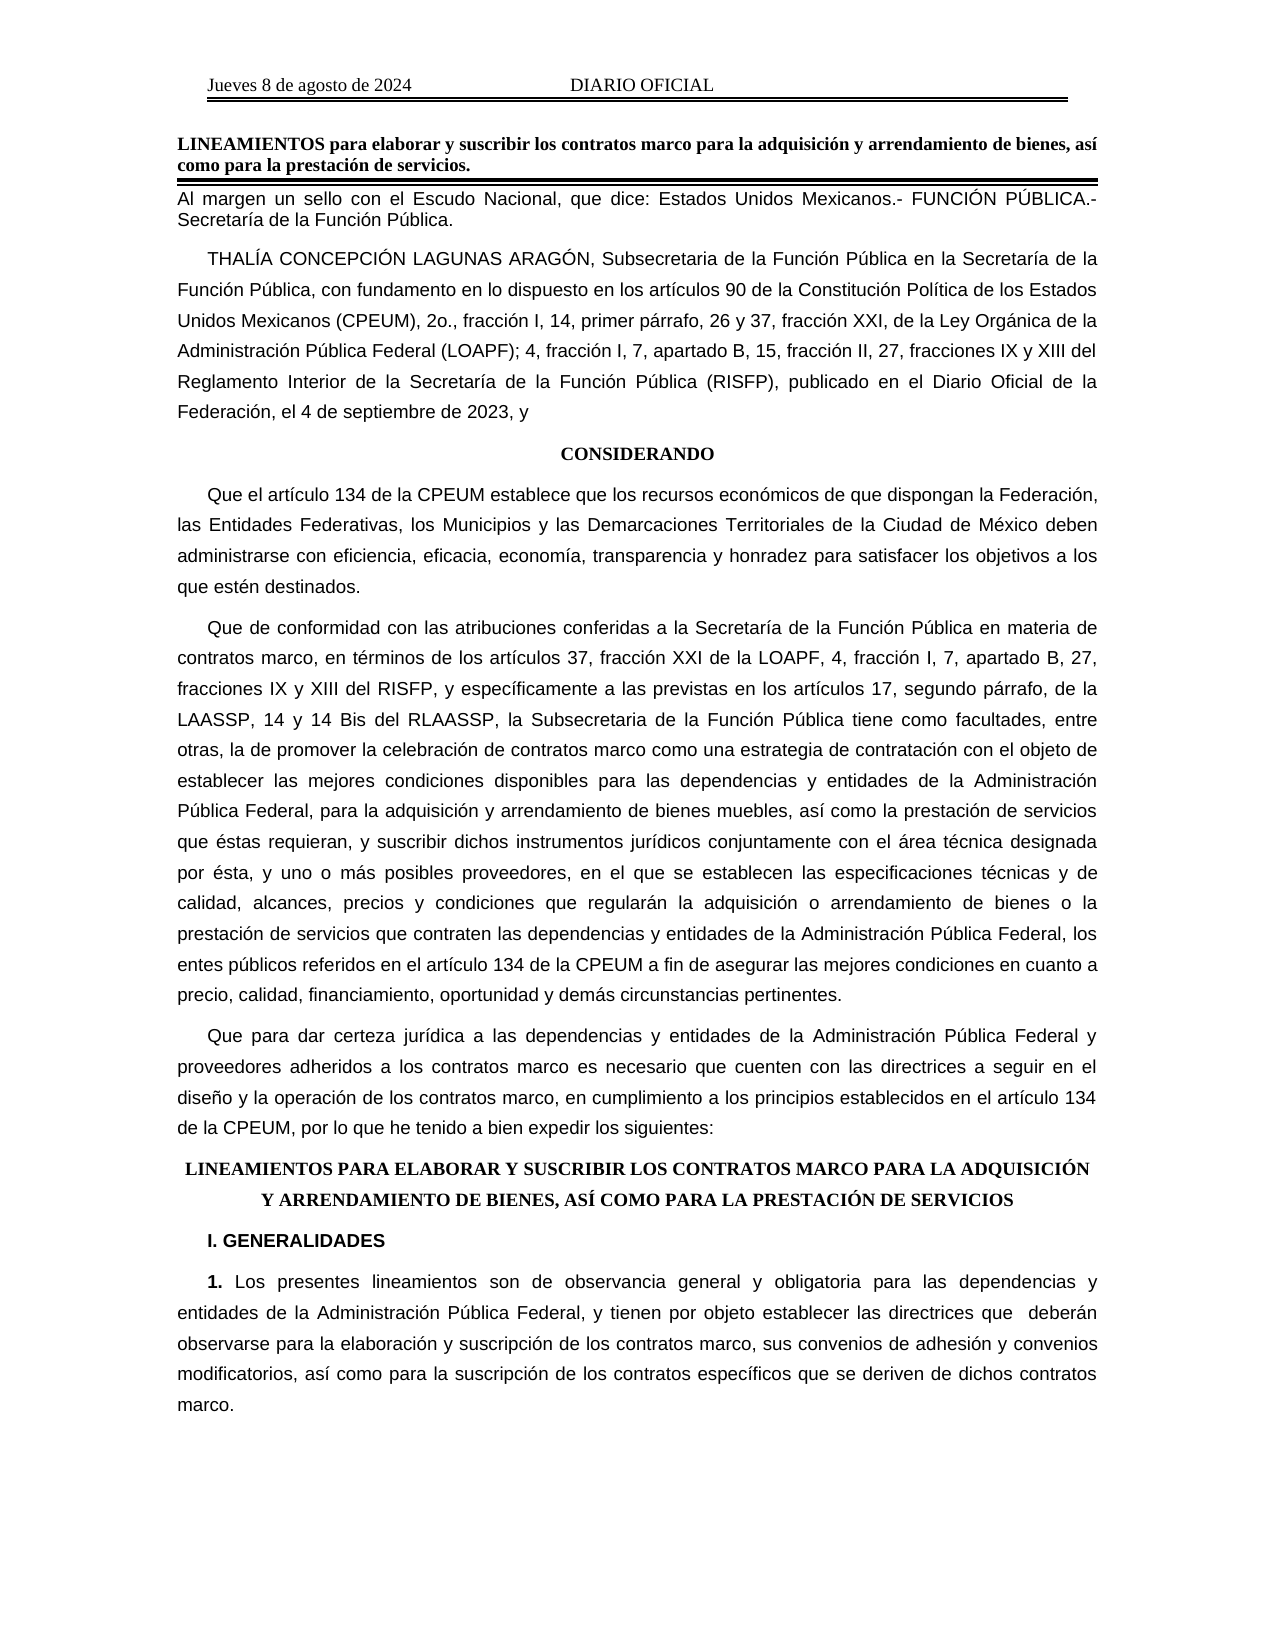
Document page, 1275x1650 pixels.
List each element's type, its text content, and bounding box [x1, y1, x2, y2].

text Al margen un sello con el Escudo Nacional, que dice: Estados Unidos Mexicanos.- FUNCIÓN PÚBLICA.- Secretaría de la Función Pública. [177, 186, 1098, 231]
text LINEAMIENTOS para elaborar y suscribir los contratos marco para la adquisición y arrendamiento de bienes, así como para la prestación de servicios. [177, 132, 1098, 178]
text CONSIDERANDO [177, 436, 1098, 466]
text Que para dar certeza jurídica a las dependencias y entidades de la Administración Pública Federal y proveedores adheridos a los contratos marco es necesario que cuenten con las directrices a seguir en el diseño y la operación de los contratos marco, en cumplimiento a los principios establecidos en el artículo 134 de la CPEUM, por lo que he tenido a bien expedir los siguientes: [177, 1018, 1098, 1141]
text I. GENERALIDADES [177, 1223, 1098, 1254]
text Que de conformidad con las atribuciones conferidas a la Secretaría de la Función Pública en materia de contratos marco, en términos de los artículos 37, fracción XXI de la LOAPF, 4, fracción I, 7, apartado B, 27, fracciones IX y XIII del RISFP, y específicamente a las previstas en los artículos 17, segundo párrafo, de la LAASSP, 14 y 14 Bis del RLAASSP, la Subsecretaria de la Función Pública tiene como facultades, entre otras, la de promover la celebración de contratos marco como una estrategia de contratación con el objeto de establecer las mejores condiciones disponibles para las dependencias y entidades de la Administración Pública Federal, para la adquisición y arrendamiento de bienes muebles, así como la prestación de servicios que éstas requieran, y suscribir dichos instrumentos jurídicos conjuntamente con el área técnica designada por ésta, y uno o más posibles proveedores, en el que se establecen las especificaciones técnicas y de calidad, alcances, precios y condiciones que regularán la adquisición o arrendamiento de bienes o la prestación de servicios que contraten las dependencias y entidades de la Administración Pública Federal, los entes públicos referidos en el artículo 134 de la CPEUM a fin de asegurar las mejores condiciones en cuanto a precio, calidad, financiamiento, oportunidad y demás circunstancias pertinentes. [177, 610, 1098, 1008]
text Que el artículo 134 de la CPEUM establece que los recursos económicos de que dispongan la Federación, las Entidades Federativas, los Municipios y las Demarcaciones Territoriales de la Ciudad de México deben administrarse con eficiencia, eficacia, economía, transparencia y honradez para satisfacer los objetivos a los que estén destinados. [177, 477, 1098, 599]
text LINEAMIENTOS PARA ELABORAR Y SUSCRIBIR LOS CONTRATOS MARCO PARA LA ADQUISICIÓN Y ARRENDAMIENTO DE BIENES, ASÍ COMO PARA LA PRESTACIÓN DE SERVICIOS [177, 1151, 1098, 1213]
text 1. Los presentes lineamientos son de observancia general y obligatoria para las dependencias y entidades de la Administración Pública Federal, y tienen por objeto establecer las directrices que deberán observarse para la elaboración y suscripción de los contratos marco, sus convenios de adhesión y convenios modificatorios, así como para la suscripción de los contratos específicos que se deriven de dichos contratos marco. [177, 1264, 1098, 1417]
text THALÍA CONCEPCIÓN LAGUNAS ARAGÓN, Subsecretaria de la Función Pública en la Secretaría de la Función Pública, con fundamento en lo dispuesto en los artículos 90 de la Constitución Política de los Estados Unidos Mexicanos (CPEUM), 2o., fracción I, 14, primer párrafo, 26 y 37, fracción XXI, de la Ley Orgánica de la Administración Pública Federal (LOAPF); 4, fracción I, 7, apartado B, 15, fracción II, 27, fracciones IX y XIII del Reglamento Interior de la Secretaría de la Función Pública (RISFP), publicado en el Diario Oficial de la Federación, el 4 de septiembre de 2023, y [177, 241, 1098, 425]
